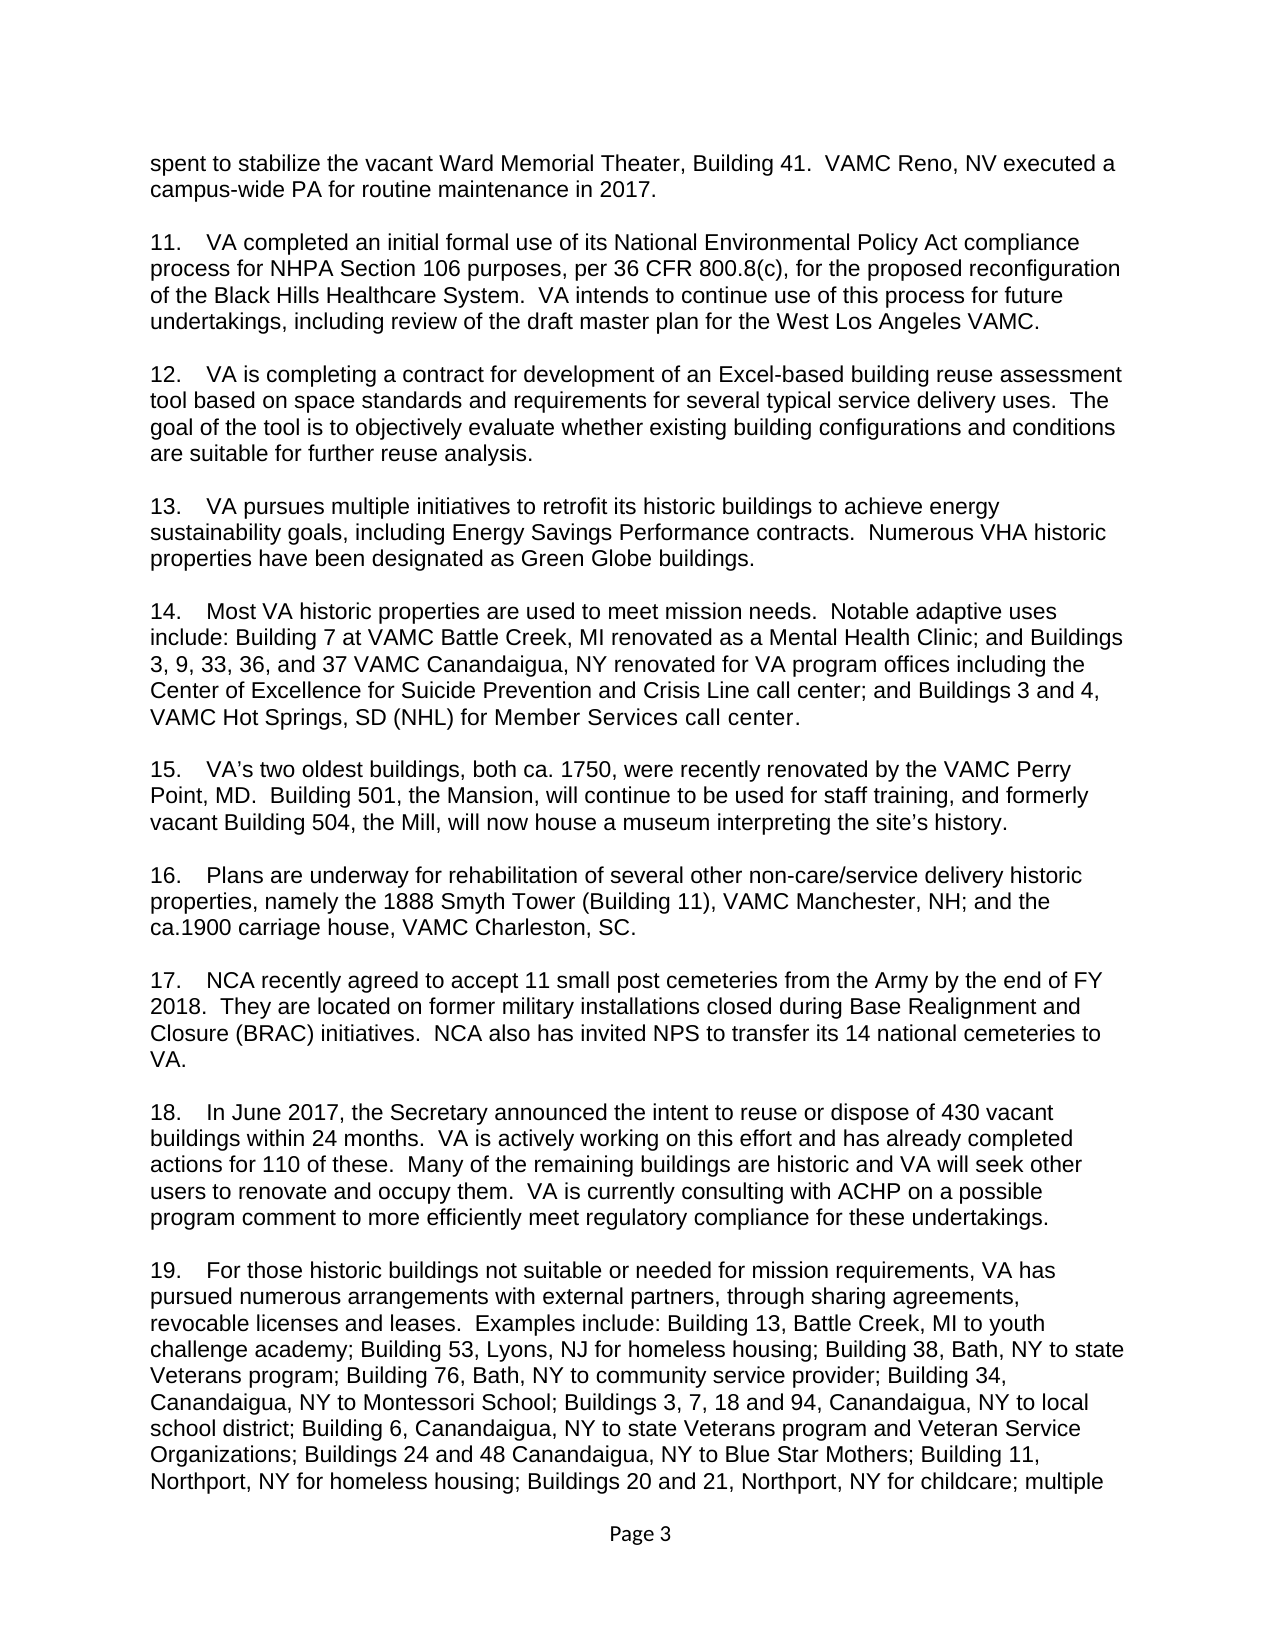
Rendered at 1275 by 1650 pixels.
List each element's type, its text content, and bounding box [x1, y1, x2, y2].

list VA’s two oldest buildings, both ca. 1750, were recently renovated by the VAMC Perry Point, MD. Building 501, the Mansion, will continue to be used for staff training, and formerly vacant Building 504, the Mill, will now house a museum interpreting the site’s history. [150, 756, 1125, 835]
list In June 2017, the Secretary announced the intent to reuse or dispose of 430 vacant buildings within 24 months. VA is actively working on this effort and has already completed actions for 110 of these. Many of the remaining buildings are historic and VA will seek other users to renovate and occupy them. VA is currently consulting with ACHP on a possible program comment to more efficiently meet regulatory compliance for these undertakings. [150, 1099, 1125, 1231]
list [150, 1257, 1125, 1494]
list VA pursues multiple initiatives to retrofit its historic buildings to achieve energy sustainability goals, including Energy Savings Performance contracts. Numerous VHA historic properties have been designated as Green Globe buildings. [150, 493, 1125, 572]
list Plans are underway for rehabilitation of several other non-care/service delivery historic properties, namely the 1888 Smyth Tower (Building 11), VAMC Manchester, NH; and the ca.1900 carriage house, VAMC Charleston, SC. [150, 862, 1125, 941]
list Most VA historic properties are used to meet mission needs. Notable adaptive uses include: Building 7 at VAMC Battle Creek, MI renovated as a Mental Health Clinic; and Buildings 3, 9, 33, 36, and 37 VAMC Canandaigua, NY renovated for VA program offices including the Center of Excellence for Suicide Prevention and Crisis Line call center; and Buildings 3 and 4, VAMC Hot Springs, SD (NHL) for Member Services call center. [150, 598, 1125, 730]
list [150, 150, 1125, 203]
list VA is completing a contract for development of an Excel-based building reuse assessment tool based on space standards and requirements for several typical service delivery uses. The goal of the tool is to objectively evaluate whether existing building configurations and conditions are suitable for further reuse analysis. [150, 361, 1125, 466]
list NCA recently agreed to accept 11 small post cemeteries from the Army by the end of FY 2018. They are located on former military installations closed during Base Realignment and Closure (BRAC) initiatives. NCA also has invited NPS to transfer its 14 national cemeteries to VA. [150, 967, 1125, 1072]
list VA completed an initial formal use of its National Environmental Policy Act compliance process for NHPA Section 106 purposes, per 36 CFR 800.8(c), for the proposed reconfiguration of the Black Hills Healthcare System. VA intends to continue use of this process for future undertakings, including review of the draft master plan for the West Los Angeles VAMC. [150, 229, 1125, 334]
